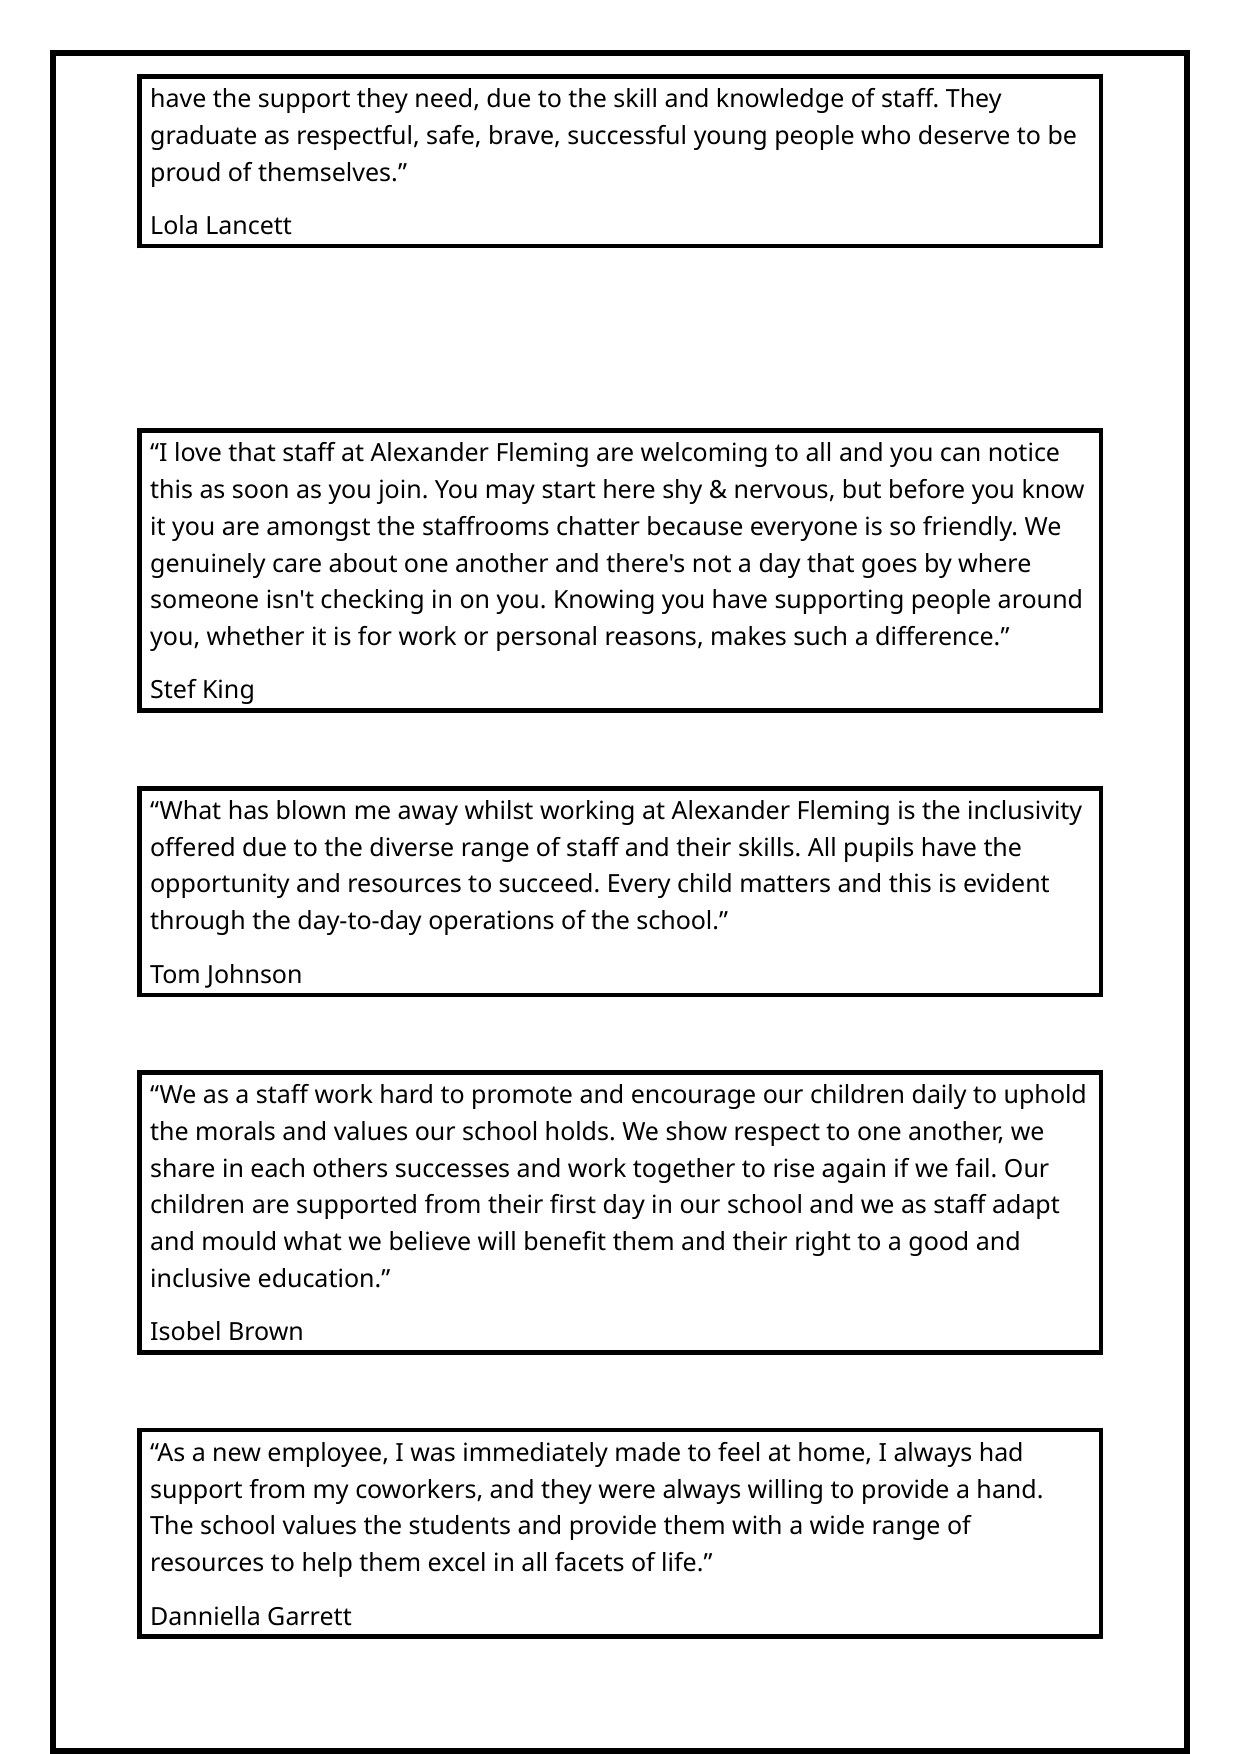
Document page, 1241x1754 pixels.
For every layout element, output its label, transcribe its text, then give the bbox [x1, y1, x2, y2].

text “What has blown me away whilst working at Alexander Fleming is the inclusivity offered due to the diverse range of staff and their skills. All pupils have the opportunity and resources to succeed. Every child matters and this is evident through the day-to-day operations of the school.” [142, 791, 1099, 937]
text “I love that staff at Alexander Fleming are welcoming to all and you can notice this as soon as you join. You may start here shy & nervous, but before you know it you are amongst the staffrooms chatter because everyone is so friendly. We genuinely care about one another and there's not a day that goes by where someone isn't checking in on you. Knowing you have supporting people around you, whether it is for work or personal reasons, makes such a difference.” [142, 433, 1099, 653]
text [142, 79, 1099, 188]
text Lola Lancett [142, 201, 1099, 244]
text Tom Johnson [142, 949, 1099, 993]
text “We as a staff work hard to promote and encourage our children daily to uphold the morals and values our school holds. We show respect to one another, we share in each others successes and work together to rise again if we fail. Our children are supported from their first day in our school and we as staff adapt and mould what we believe will benefit them and their right to a good and inclusive education.” [142, 1075, 1099, 1295]
text Stef King [142, 665, 1099, 708]
text “As a new employee, I was immediately made to feel at home, I always had support from my coworkers, and they were always willing to provide a hand. The school values the students and provide them with a wide range of resources to help them excel in all facets of life.” [142, 1432, 1099, 1579]
text Isobel Brown [142, 1307, 1099, 1350]
text Danniella Garrett [142, 1591, 1099, 1634]
